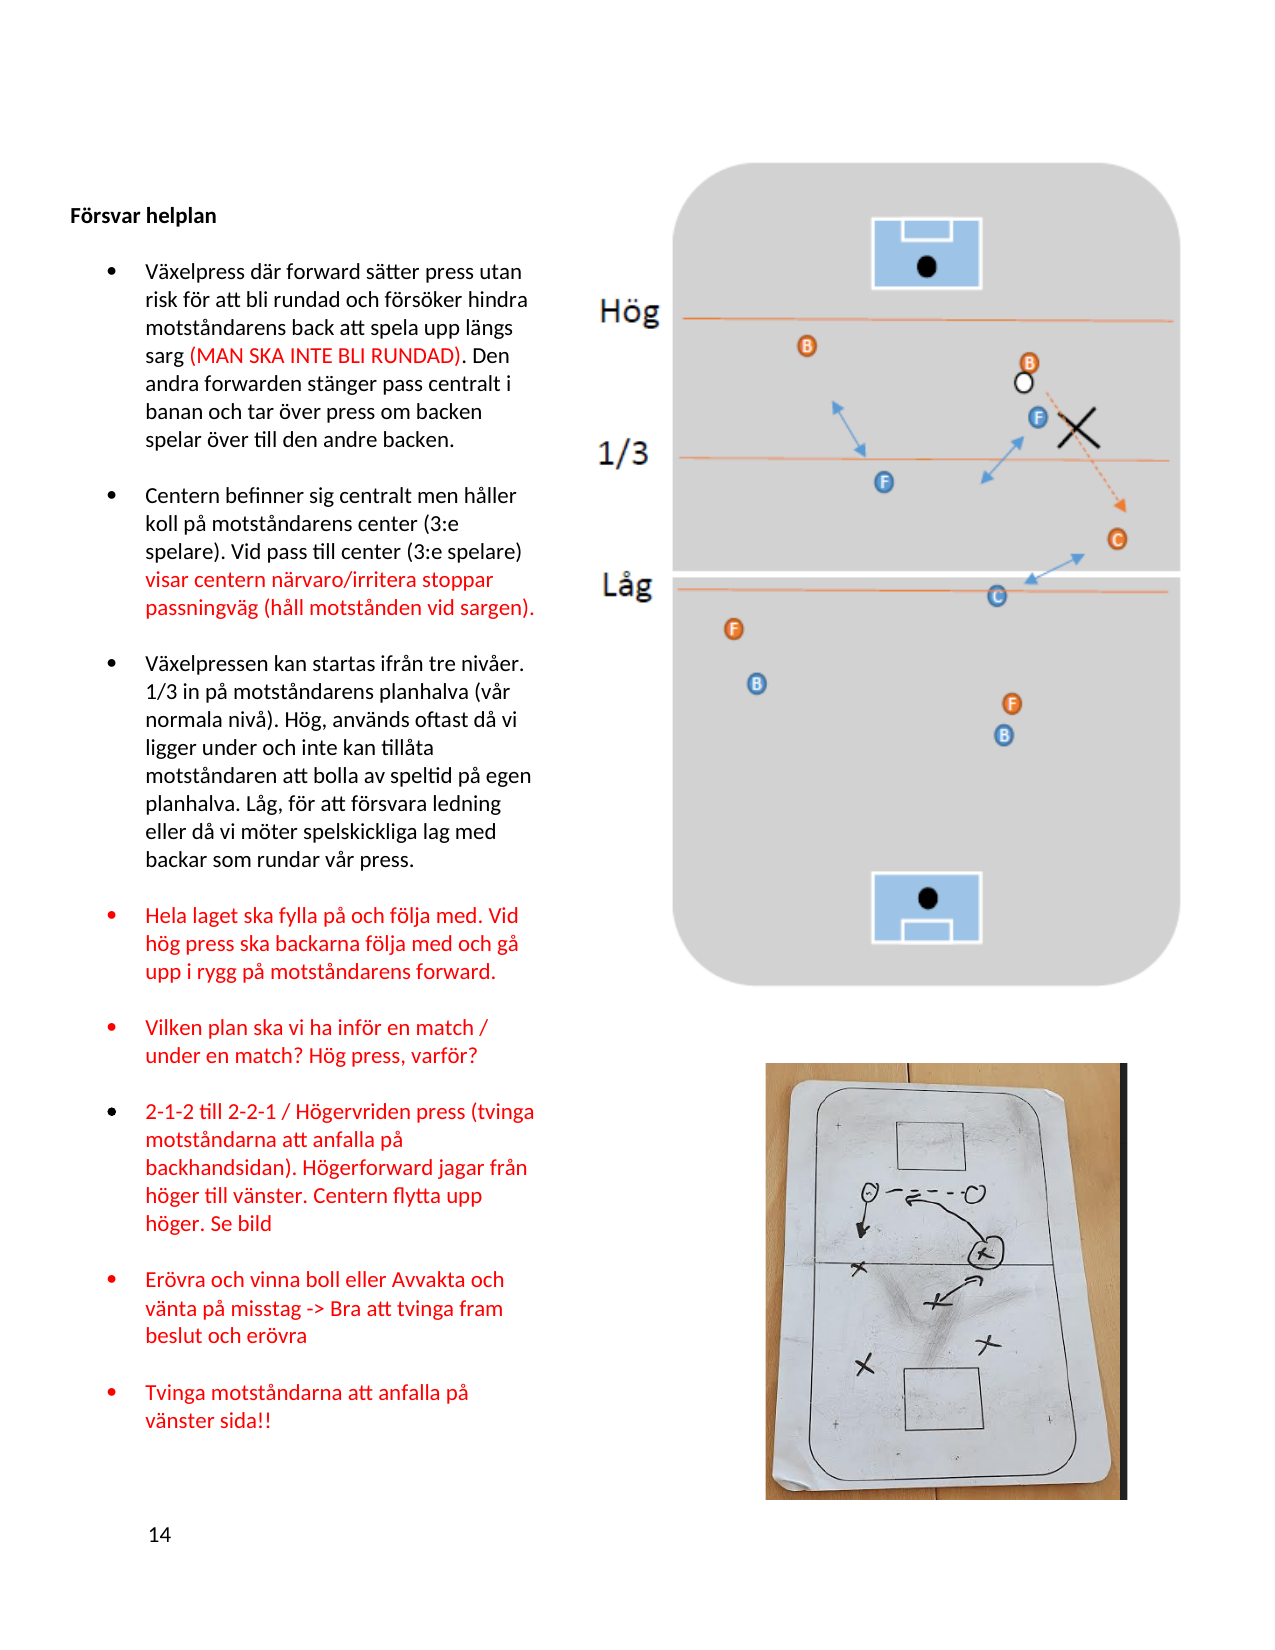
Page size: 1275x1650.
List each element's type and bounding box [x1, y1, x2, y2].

picture [765, 1063, 1128, 1500]
picture [579, 146, 1215, 1003]
